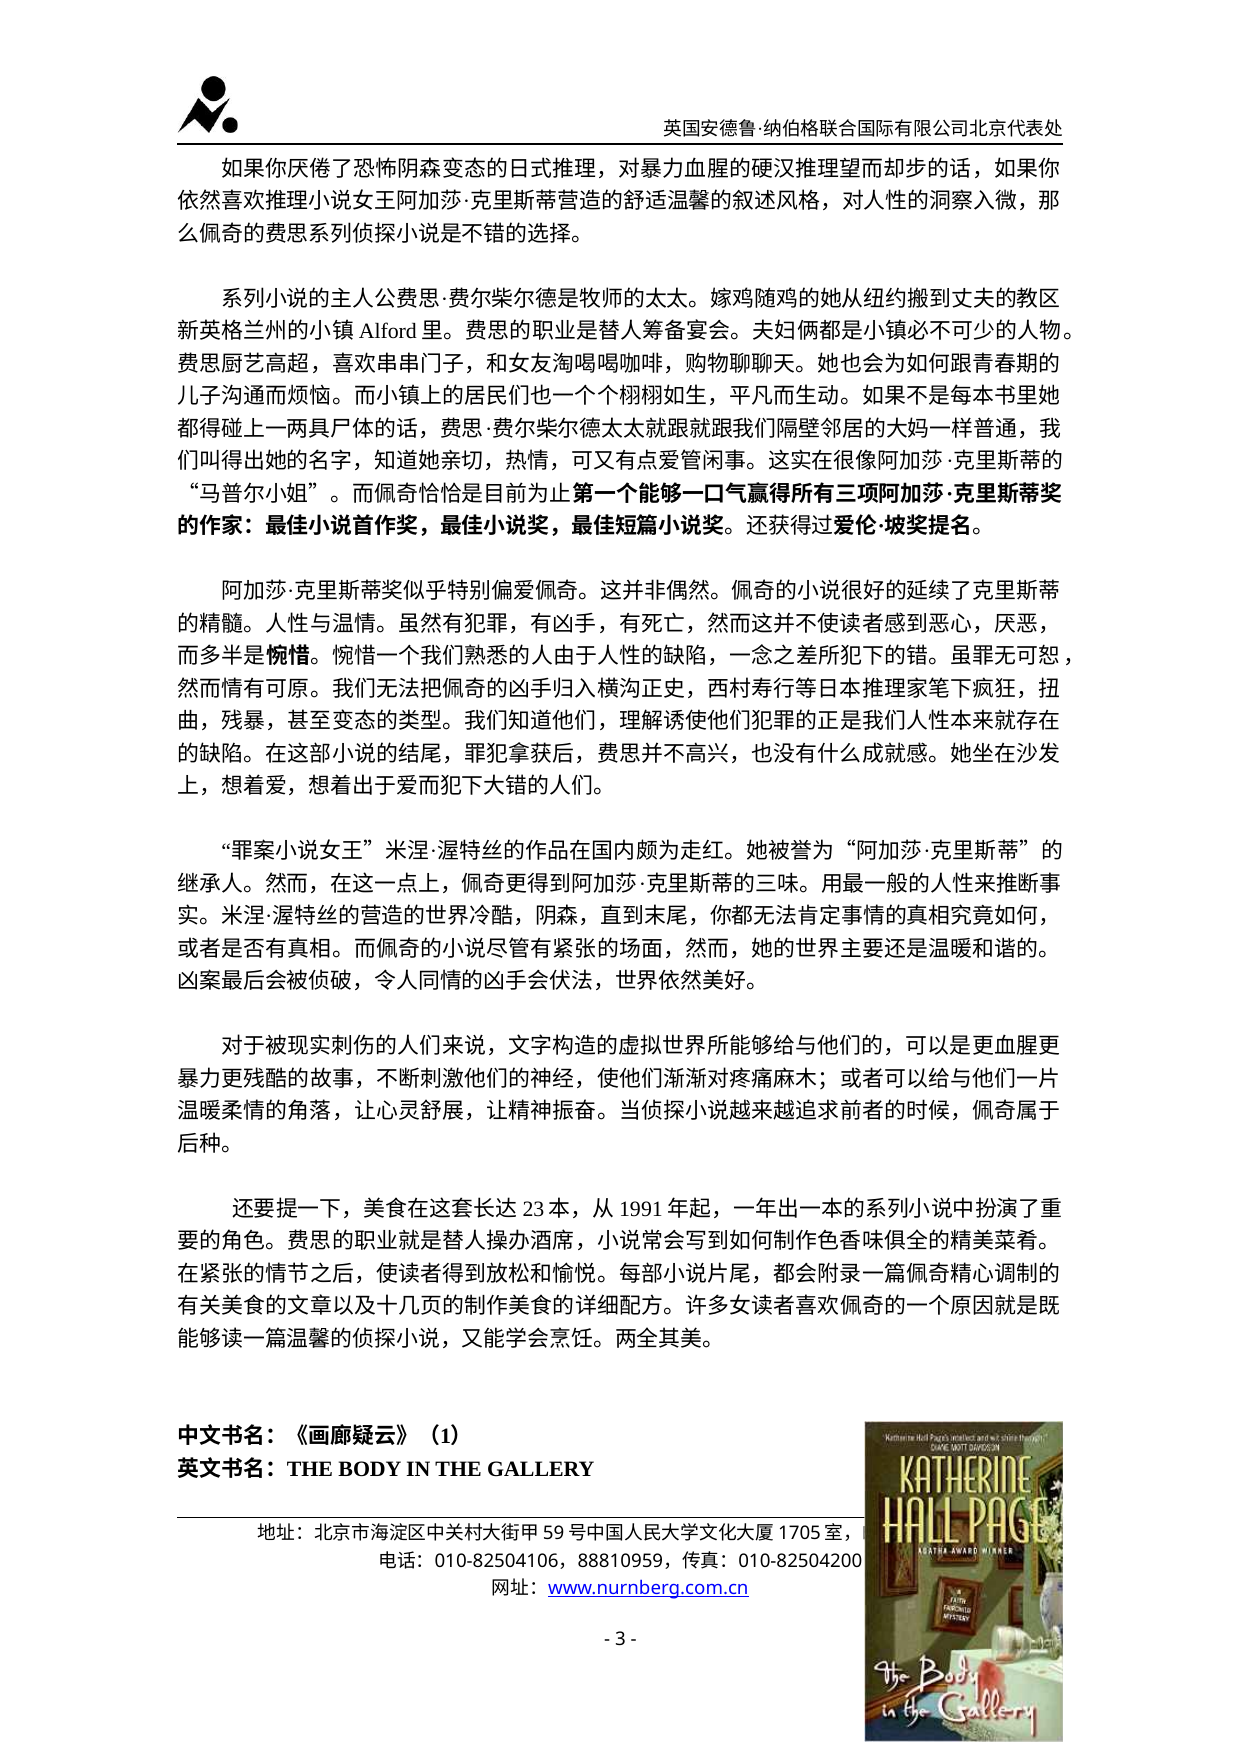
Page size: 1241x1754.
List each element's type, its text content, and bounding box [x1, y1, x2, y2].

text “罪案小说女王”米涅·渥特丝的作品在国内颇为走红。她被誉为“阿加莎·克里斯蒂”的继承人。然而，在这一点上，佩奇更得到阿加莎·克里斯蒂的三味。用最一般的人性来推断事实。米涅·渥特丝的营造的世界冷酷，阴森，直到末尾，你都无法肯定事情的真相究竟如何，或者是否有真相。而佩奇的小说尽管有紧张的场面，然而，她的世界主要还是温暖和谐的。凶案最后会被侦破，令人同情的凶手会伏法，世界依然美好。 [177, 833, 1063, 996]
picture [864, 1421, 1063, 1742]
text 阿加莎·克里斯蒂奖似乎特别偏爱佩奇。这并非偶然。佩奇的小说很好的延续了克里斯蒂的精髓。人性与温情。虽然有犯罪，有凶手，有死亡，然而这并不使读者感到恶心，厌恶，而多半是惋惜。惋惜一个我们熟悉的人由于人性的缺陷，一念之差所犯下的错。虽罪无可恕，然而情有可原。我们无法把佩奇的凶手归入横沟正史，西村寿行等日本推理家笔下疯狂，扭曲，残暴，甚至变态的类型。我们知道他们，理解诱使他们犯罪的正是我们人性本来就存在的缺陷。在这部小说的结尾，罪犯拿获后，费思并不高兴，也没有什么成就感。她坐在沙发上，想着爱，想着出于爱而犯下大错的人们。 [177, 573, 1063, 801]
text 对于被现实刺伤的人们来说，文字构造的虚拟世界所能够给与他们的，可以是更血腥更暴力更残酷的故事，不断刺激他们的神经，使他们渐渐对疼痛麻木；或者可以给与他们一片温暖柔情的角落，让心灵舒展，让精神振奋。当侦探小说越来越追求前者的时候，佩奇属于后种。 [177, 1028, 1063, 1158]
text 如果你厌倦了恐怖阴森变态的日式推理，对暴力血腥的硬汉推理望而却步的话，如果你依然喜欢推理小说女王阿加莎·克里斯蒂营造的舒适温馨的叙述风格，对人性的洞察入微，那么佩奇的费思系列侦探小说是不错的选择。 [177, 151, 1063, 248]
text 还要提一下，美食在这套长达23本，从1991年起，一年出一本的系列小说中扮演了重要的角色。费思的职业就是替人操办酒席，小说常会写到如何制作色香味俱全的精美菜肴。在紧张的情节之后，使读者得到放松和愉悦。每部小说片尾，都会附录一篇佩奇精心调制的有关美食的文章以及十几页的制作美食的详细配方。许多女读者喜欢佩奇的一个原因就是既能够读一篇温馨的侦探小说，又能学会烹饪。两全其美。 [177, 1191, 1063, 1353]
text 英文书名：THE BODY IN THE GALLERY [177, 1451, 864, 1483]
picture [177, 76, 238, 133]
text 中文书名：《画廊疑云》（1） [177, 1418, 1063, 1451]
text 系列小说的主人公费思·费尔柴尔德是牧师的太太。嫁鸡随鸡的她从纽约搬到丈夫的教区新英格兰州的小镇Alford里。费思的职业是替人筹备宴会。夫妇俩都是小镇必不可少的人物。费思厨艺高超，喜欢串串门子，和女友淘喝喝咖啡，购物聊聊天。她也会为如何跟青春期的儿子沟通而烦恼。而小镇上的居民们也一个个栩栩如生，平凡而生动。如果不是每本书里她都得碰上一两具尸体的话，费思·费尔柴尔德太太就跟就跟我们隔壁邻居的大妈一样普通，我们叫得出她的名字，知道她亲切，热情，可又有点爱管闲事。这实在很像阿加莎·克里斯蒂的“马普尔小姐”。而佩奇恰恰是目前为止第一个能够一口气赢得所有三项阿加莎·克里斯蒂奖的作家：最佳小说首作奖，最佳小说奖，最佳短篇小说奖。还获得过爱伦·坡奖提名。 [177, 281, 1063, 541]
